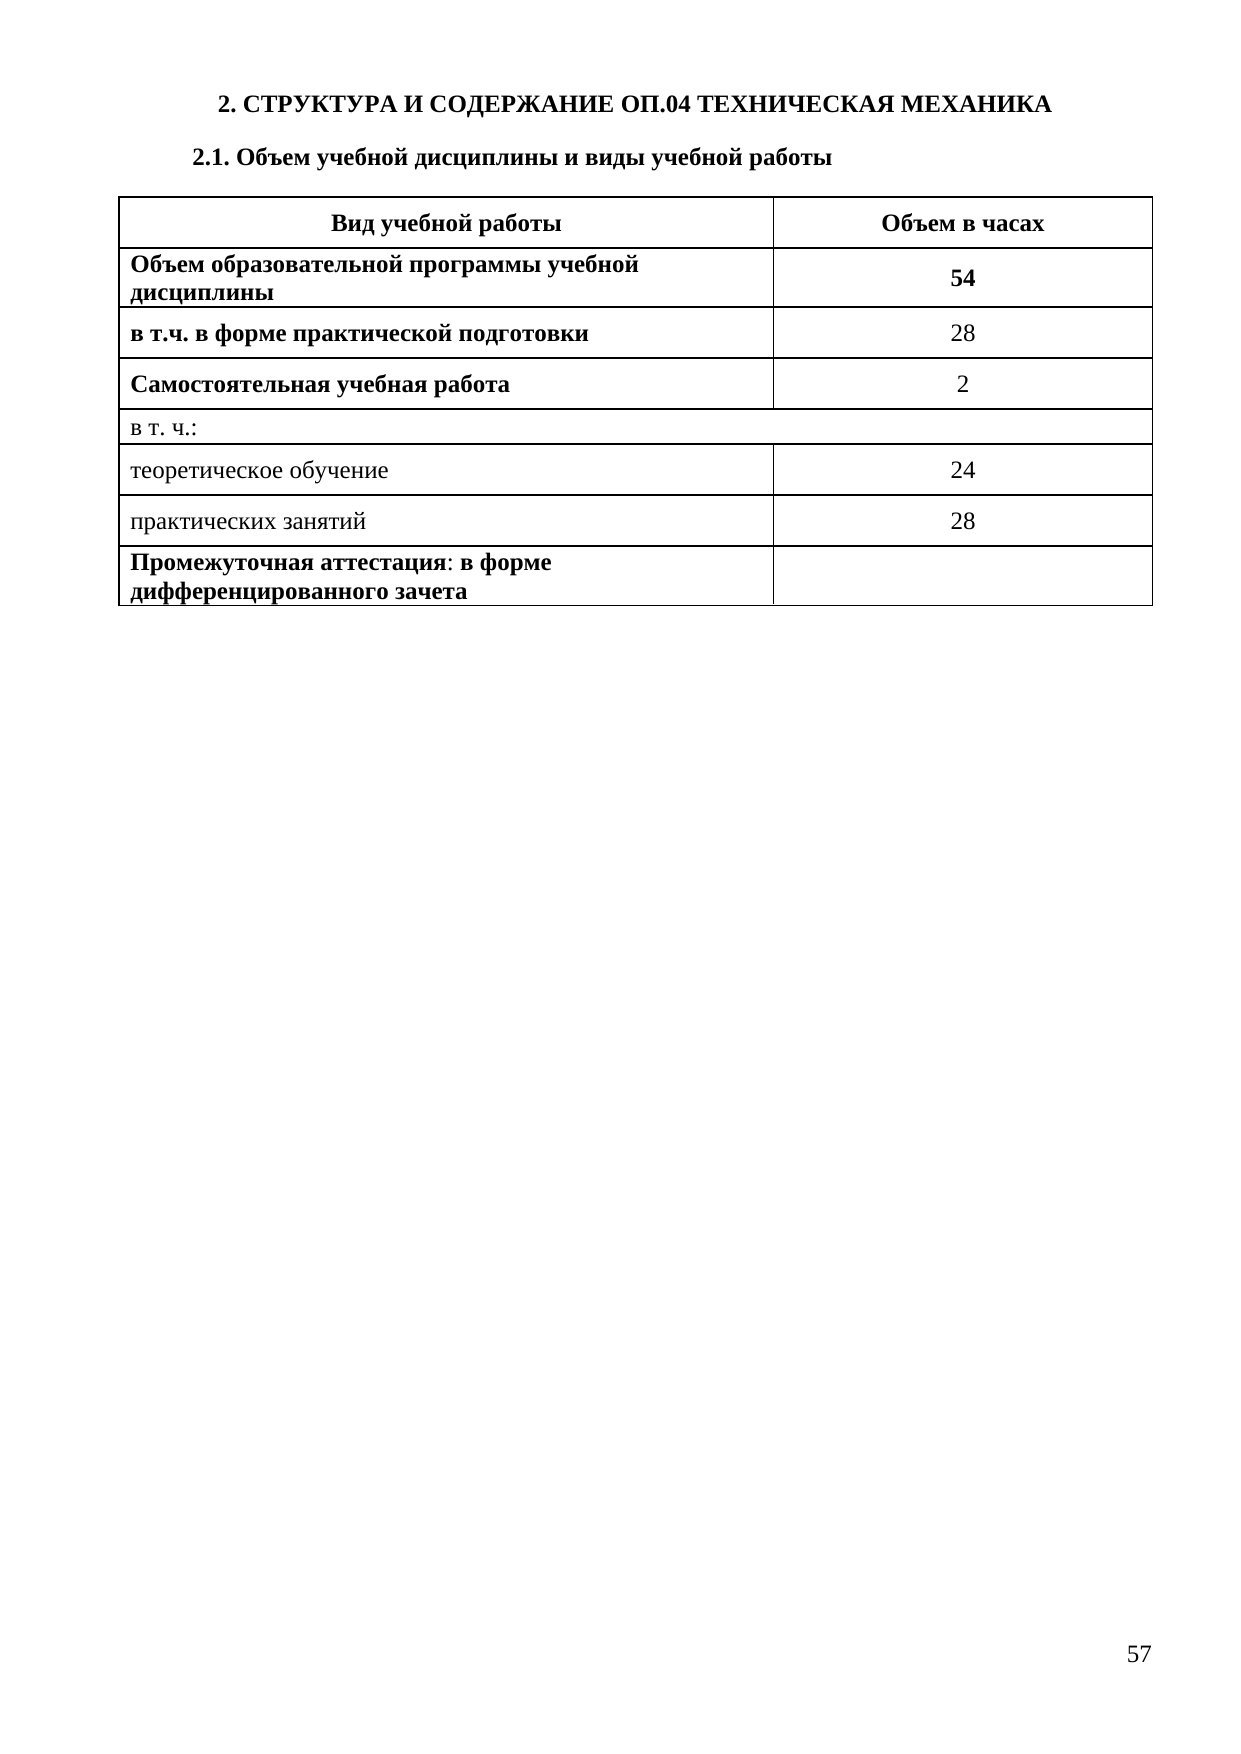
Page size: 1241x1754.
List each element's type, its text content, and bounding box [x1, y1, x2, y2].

table_cell практических занятий [120, 496, 773, 545]
table_cell 24 [774, 445, 1152, 494]
table_cell Объем образовательной программы учебной дисциплины [120, 249, 773, 306]
text 2.1. Объем учебной дисциплины и виды учебной работы [118, 142, 1152, 171]
table_cell 54 [774, 249, 1152, 306]
table_cell Самостоятельная учебная работа [120, 359, 773, 408]
table_cell 28 [774, 308, 1152, 357]
table_cell теоретическое обучение [120, 445, 773, 494]
table_cell в т.ч. в форме практической подготовки [120, 308, 773, 357]
table_cell 28 [774, 496, 1152, 545]
table_cell в т. ч.: [120, 410, 1152, 443]
text 2. СТРУКТУРА И СОДЕРЖАНИЕ ОП.04 ТЕХНИЧЕСКАЯ МЕХАНИКА [118, 89, 1152, 117]
table_header Объем в часах [774, 198, 1152, 247]
table_header Вид учебной работы [120, 198, 773, 247]
table_cell [774, 547, 1152, 604]
table_cell Промежуточная аттестация: в форме дифференцированного зачета [120, 547, 773, 604]
table_cell 2 [774, 359, 1152, 408]
